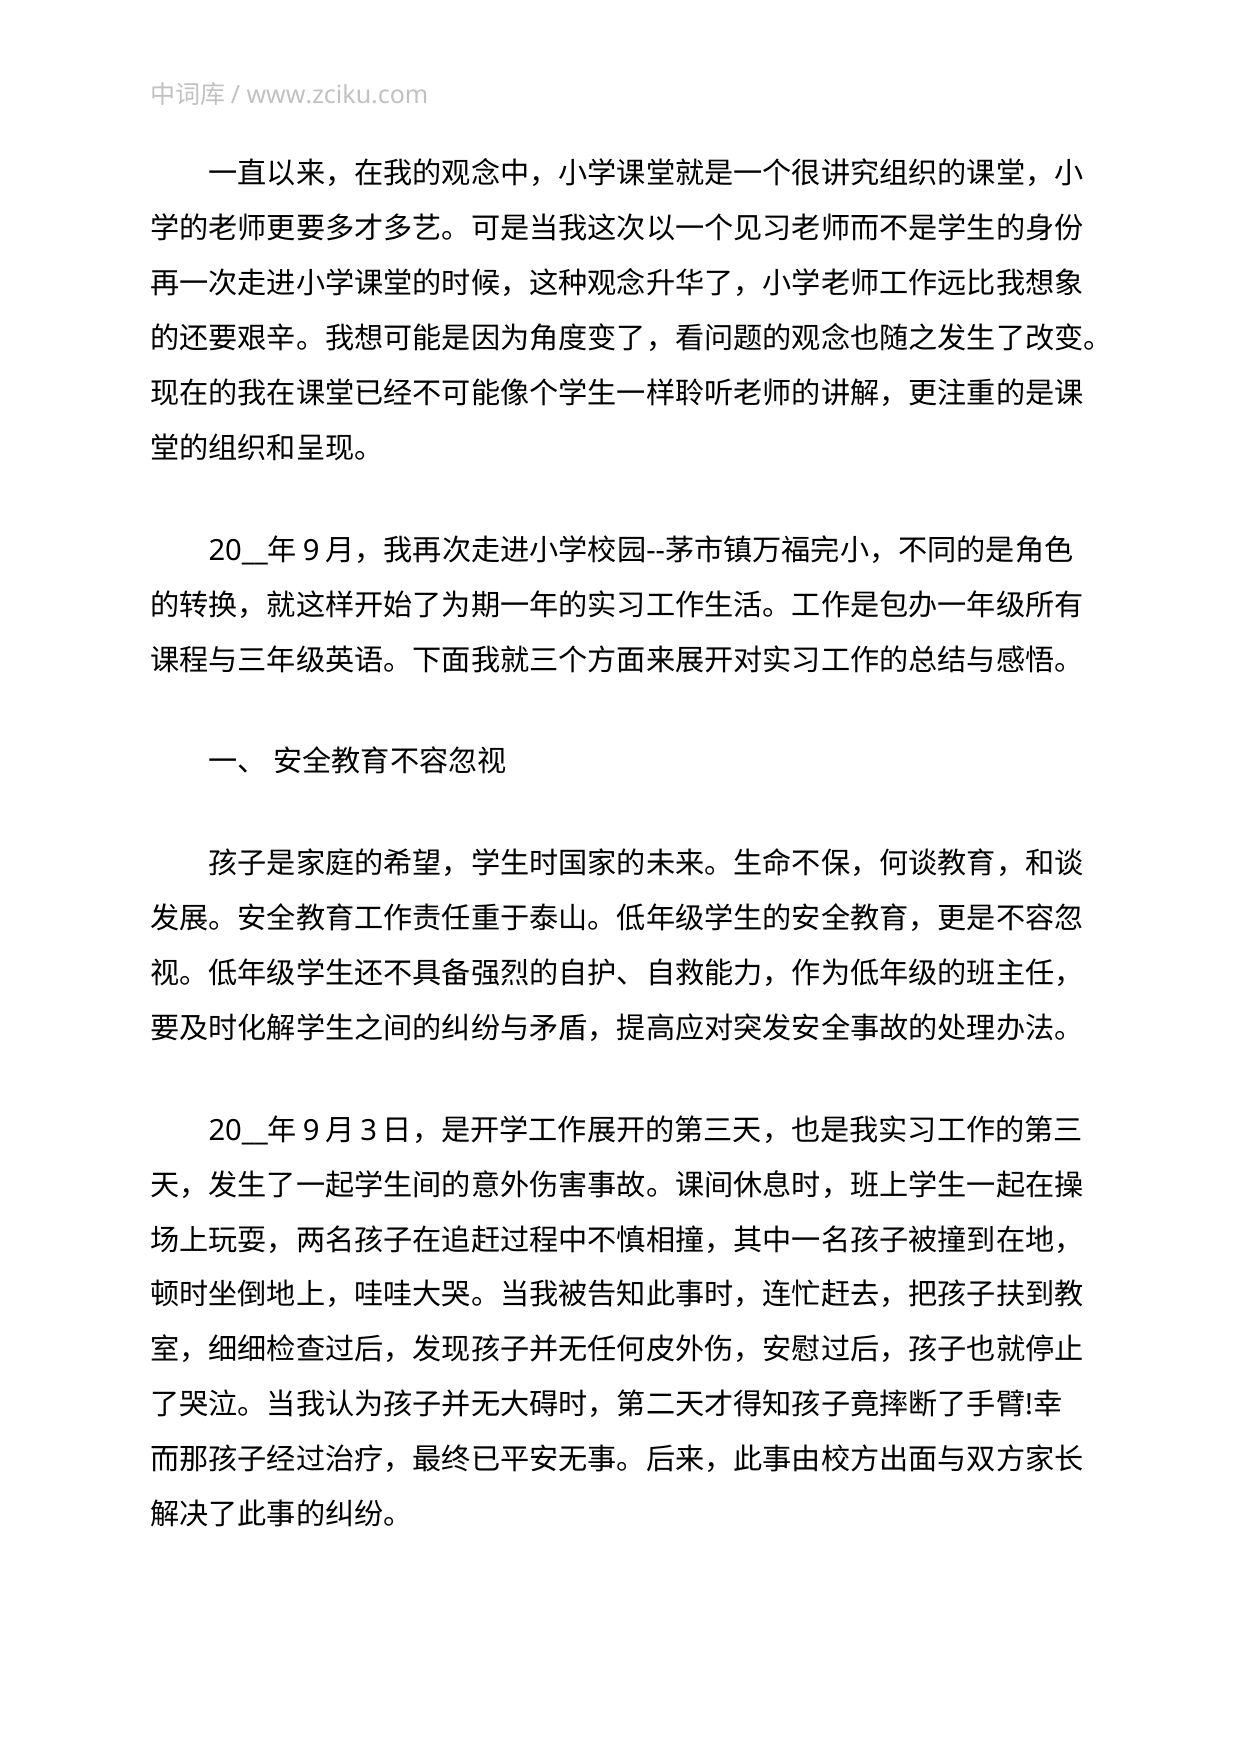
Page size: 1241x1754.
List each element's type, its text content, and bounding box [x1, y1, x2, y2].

text 20__年9月，我再次走进小学校园--茅市镇万福完小，不同的是角色的转换，就这样开始了为期一年的实习工作生活。工作是包办一年级所有课程与三年级英语。下面我就三个方面来展开对实习工作的总结与感悟。 [150, 526, 1090, 678]
text 20__年9月3日，是开学工作展开的第三天，也是我实习工作的第三天，发生了一起学生间的意外伤害事故。课间休息时，班上学生一起在操场上玩耍，两名孩子在追赶过程中不慎相撞，其中一名孩子被撞到在地，顿时坐倒地上，哇哇大哭。当我被告知此事时，连忙赶去，把孩子扶到教室，细细检查过后，发现孩子并无任何皮外伤，安慰过后，孩子也就停止了哭泣。当我认为孩子并无大碍时，第二天才得知孩子竟摔断了手臂!幸而那孩子经过治疗，最终已平安无事。后来，此事由校方出面与双方家长解决了此事的纠纷。 [150, 1106, 1090, 1533]
text 一直以来，在我的观念中，小学课堂就是一个很讲究组织的课堂，小学的老师更要多才多艺。可是当我这次以一个见习老师而不是学生的身份再一次走进小学课堂的时候，这种观念升华了，小学老师工作远比我想象的还要艰辛。我想可能是因为角度变了，看问题的观念也随之发生了改变。现在的我在课堂已经不可能像个学生一样聆听老师的讲解，更注重的是课堂的组织和呈现。 [150, 150, 1090, 467]
text 孩子是家庭的希望，学生时国家的未来。生命不保，何谈教育，和谈发展。安全教育工作责任重于泰山。低年级学生的安全教育，更是不容忽视。低年级学生还不具备强烈的自护、自救能力，作为低年级的班主任，要及时化解学生之间的纠纷与矛盾，提高应对突发安全事故的处理办法。 [150, 840, 1090, 1047]
text 一、 安全教育不容忽视 [150, 738, 1090, 780]
